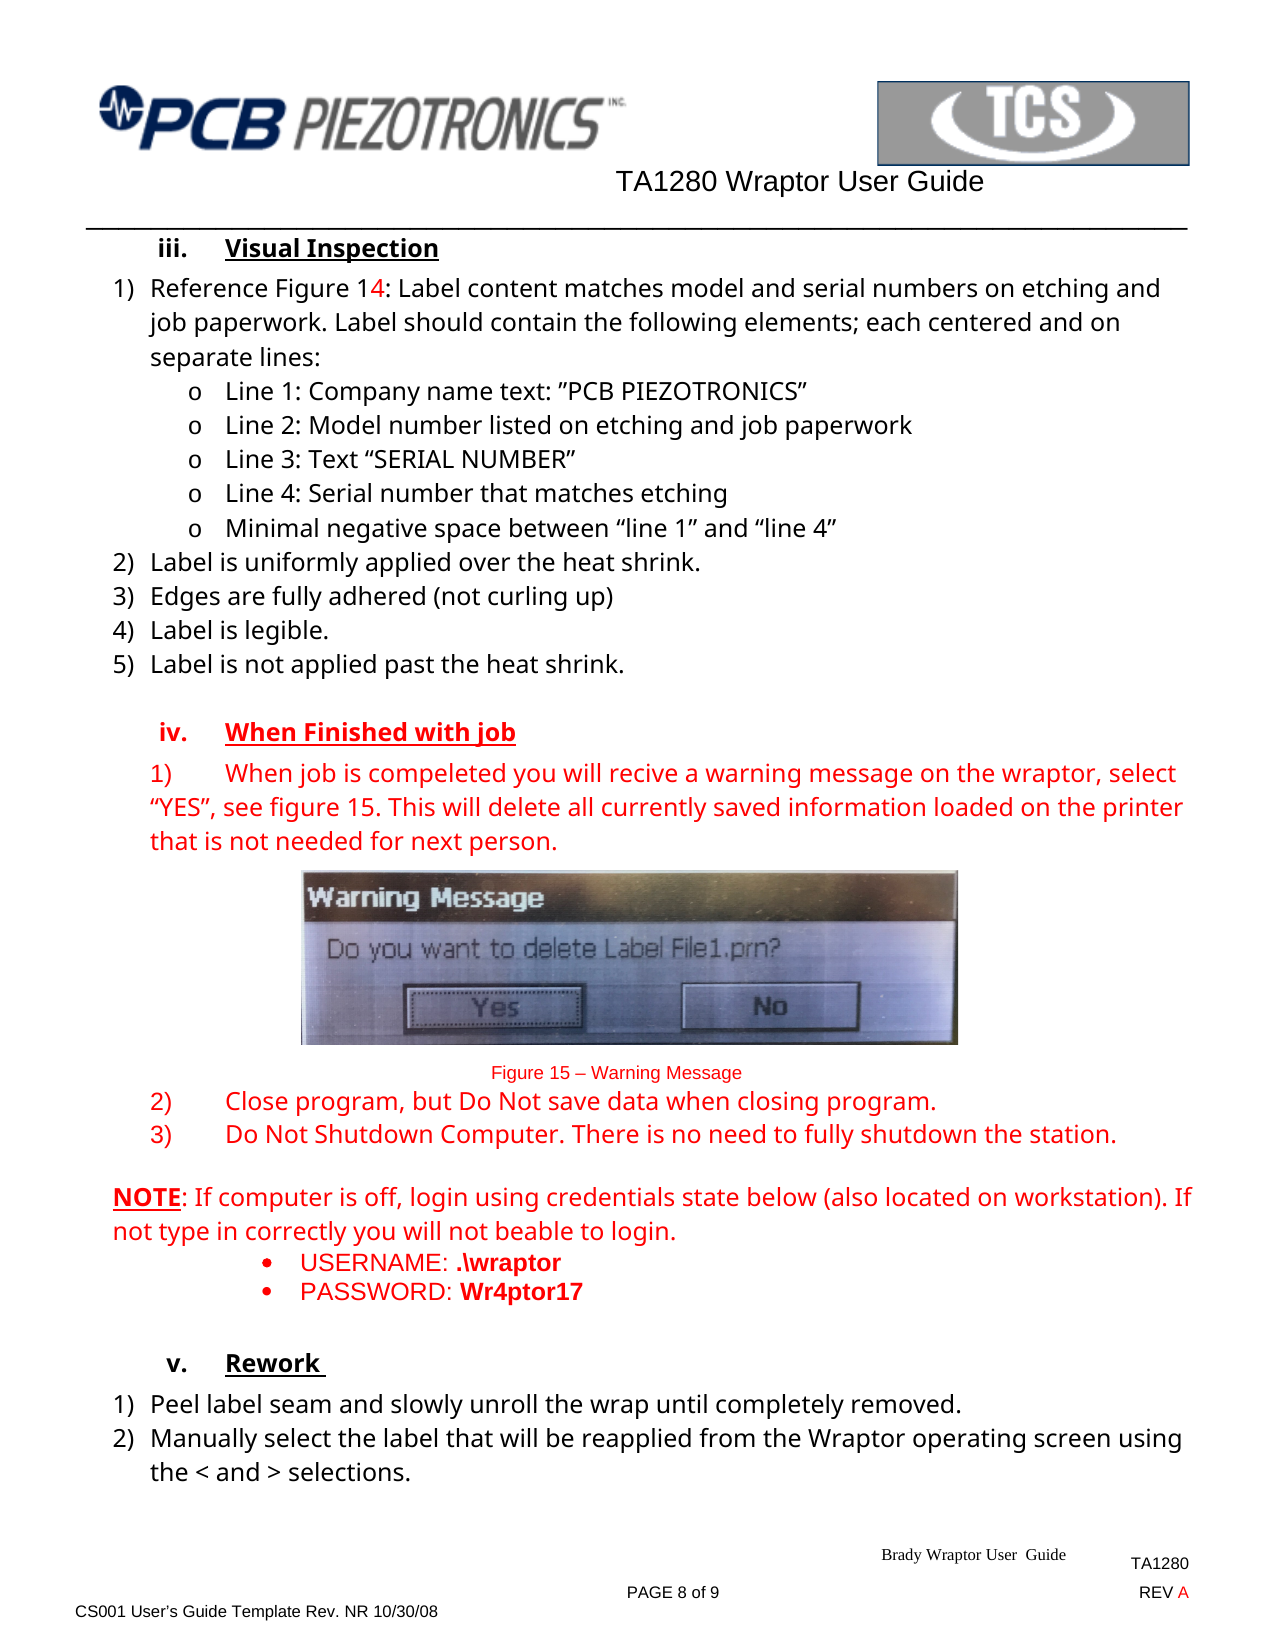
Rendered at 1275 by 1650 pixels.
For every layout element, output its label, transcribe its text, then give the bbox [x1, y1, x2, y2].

list Line 1: Company name text: ”PCB PIEZOTRONICS” [187, 373, 1200, 407]
list PASSWORD: Wr4ptor17 [262, 1277, 1200, 1306]
list Reference Figure 14: Label content matches model and serial numbers on etching and job paperwork. Label should contain the following elements; each centered and on separate lines: [112, 271, 1200, 373]
list Do Not Shutdown Computer. There is no need to fully shutdown the station. [150, 1117, 1200, 1151]
list Label is not applied past the heat shrink. [112, 647, 1200, 681]
list Label is uniformly applied over the heat shrink. [112, 544, 1200, 579]
list Manually select the label that will be reapplied from the Wraptor operating screen using the < and > selections. [112, 1421, 1200, 1489]
picture [301, 870, 959, 1045]
list Edges are fully adhered (not curling up) [112, 579, 1200, 613]
list Line 2: Model number listed on etching and job paperwork [187, 407, 1200, 442]
list Label is legible. [112, 613, 1200, 647]
list Close program, but Do Not save data when closing program. [150, 1056, 1200, 1117]
subtitle When Finished with job [187, 715, 1200, 749]
list USERNAME: .\wraptor [262, 1248, 1200, 1277]
picture [877, 81, 1190, 166]
list Line 3: Text “SERIAL NUMBER” [187, 442, 1200, 476]
subtitle Visual Inspection [187, 231, 1200, 265]
list NOTE: If computer is off, login using credentials state below (also located on workstation). If not type in correctly you will not beable to login. [112, 1180, 1200, 1248]
list Minimal negative space between “line 1” and “line 4” [187, 510, 1200, 544]
list Line 4: Serial number that matches etching [187, 476, 1200, 510]
picture [89, 81, 636, 160]
list When job is compeleted you will recive a warning message on the wraptor, select “YES”, see figure 15. This will delete all currently saved information loaded on the printer that is not needed for next person. [150, 755, 1200, 857]
subtitle Rework [187, 1346, 1200, 1380]
list Peel label seam and slowly unroll the wrap until completely removed. [112, 1386, 1200, 1421]
